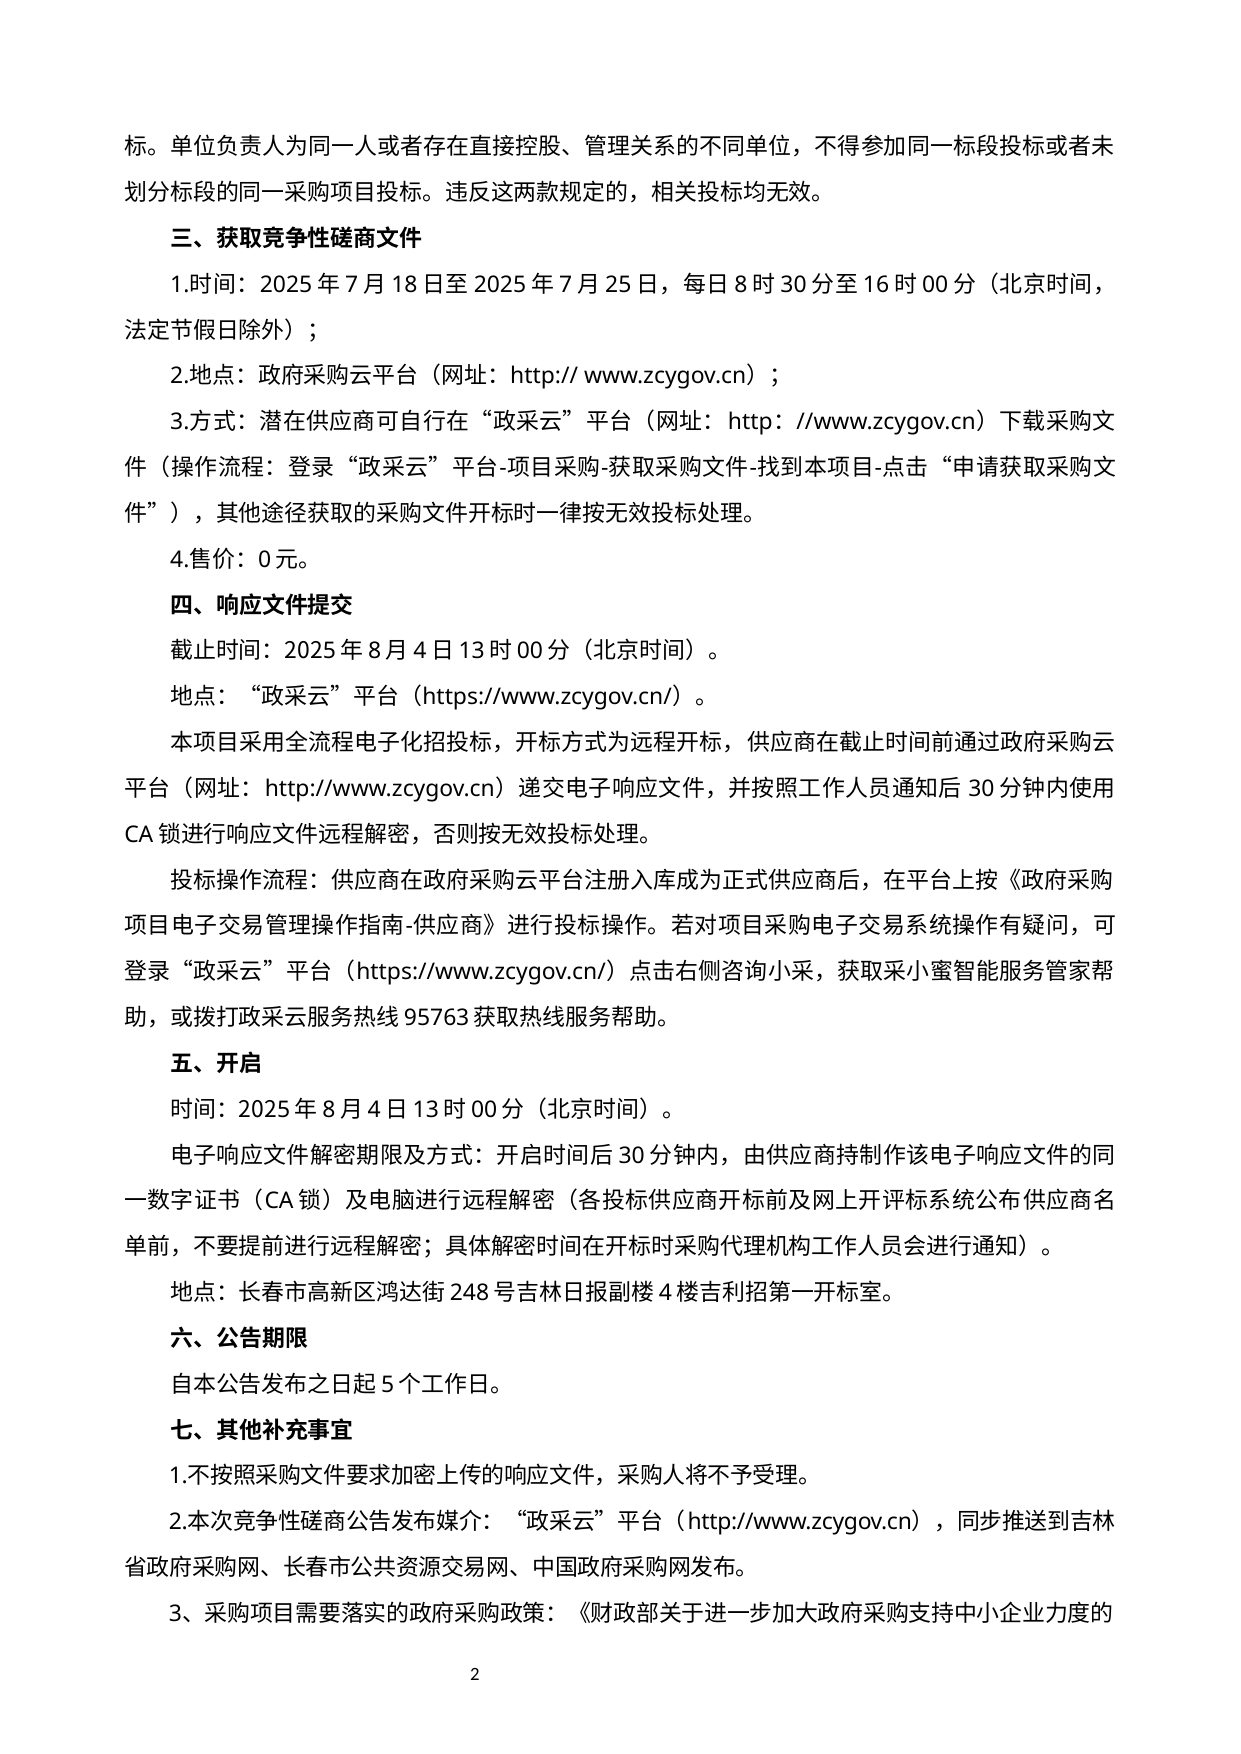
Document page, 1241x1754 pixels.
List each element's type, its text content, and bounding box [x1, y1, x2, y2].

text 三、获取竞争性磋商文件 [124, 210, 1116, 256]
text 1.时间：2025年7月18日至2025年7月25日，每日8时30分至16时00分（北京时间，法定节假日除外）； [124, 256, 1116, 347]
text 1.不按照采购文件要求加密上传的响应文件，采购人将不予受理。 [124, 1447, 1116, 1493]
text 地点：“政采云”平台（https://www.zcygov.cn/）。 [124, 668, 1116, 714]
text 七、其他补充事宜 [124, 1401, 1116, 1447]
text 2.本次竞争性磋商公告发布媒介：“政采云”平台（http://www.zcygov.cn），同步推送到吉林省政府采购网、长春市公共资源交易网、中国政府采购网发布。 [124, 1493, 1116, 1585]
text 2.地点：政府采购云平台（网址：http:// www.zcygov.cn）； [124, 347, 1116, 393]
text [124, 118, 1116, 210]
text 3.方式：潜在供应商可自行在“政采云”平台（网址：http：//www.zcygov.cn）下载采购文件（操作流程：登录“政采云”平台-项目采购-获取采购文件-找到本项目-点击“申请获取采购文件”），其他途径获取的采购文件开标时一律按无效投标处理。 [124, 393, 1116, 531]
text 六、公告期限 [124, 1310, 1116, 1356]
text 电子响应文件解密期限及方式：开启时间后30分钟内，由供应商持制作该电子响应文件的同一数字证书（CA锁）及电脑进行远程解密（各投标供应商开标前及网上开评标系统公布供应商名单前，不要提前进行远程解密；具体解密时间在开标时采购代理机构工作人员会进行通知）。 [124, 1126, 1116, 1264]
text 本项目采用全流程电子化招投标，开标方式为远程开标，供应商在截止时间前通过政府采购云平台（网址：http://www.zcygov.cn）递交电子响应文件，并按照工作人员通知后30分钟内使用CA锁进行响应文件远程解密，否则按无效投标处理。 [124, 714, 1116, 851]
text 投标操作流程：供应商在政府采购云平台注册入库成为正式供应商后，在平台上按《政府采购项目电子交易管理操作指南-供应商》进行投标操作。若对项目采购电子交易系统操作有疑问，可登录“政采云”平台（https://www.zcygov.cn/）点击右侧咨询小采，获取采小蜜智能服务管家帮助，或拨打政采云服务热线95763获取热线服务帮助。 [124, 851, 1116, 1035]
text 四、响应文件提交 [124, 576, 1116, 622]
text 地点：长春市高新区鸿达街248号吉林日报副楼4楼吉利招第一开标室。 [124, 1264, 1116, 1310]
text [124, 1585, 1116, 1631]
text 4.售价：0元。 [124, 531, 1116, 576]
text 时间：2025年8月4日13时00分（北京时间）。 [124, 1081, 1116, 1126]
text 截止时间：2025年8月4日13时00分（北京时间）。 [124, 622, 1116, 668]
text 五、开启 [124, 1035, 1116, 1081]
text 自本公告发布之日起5个工作日。 [124, 1356, 1116, 1401]
